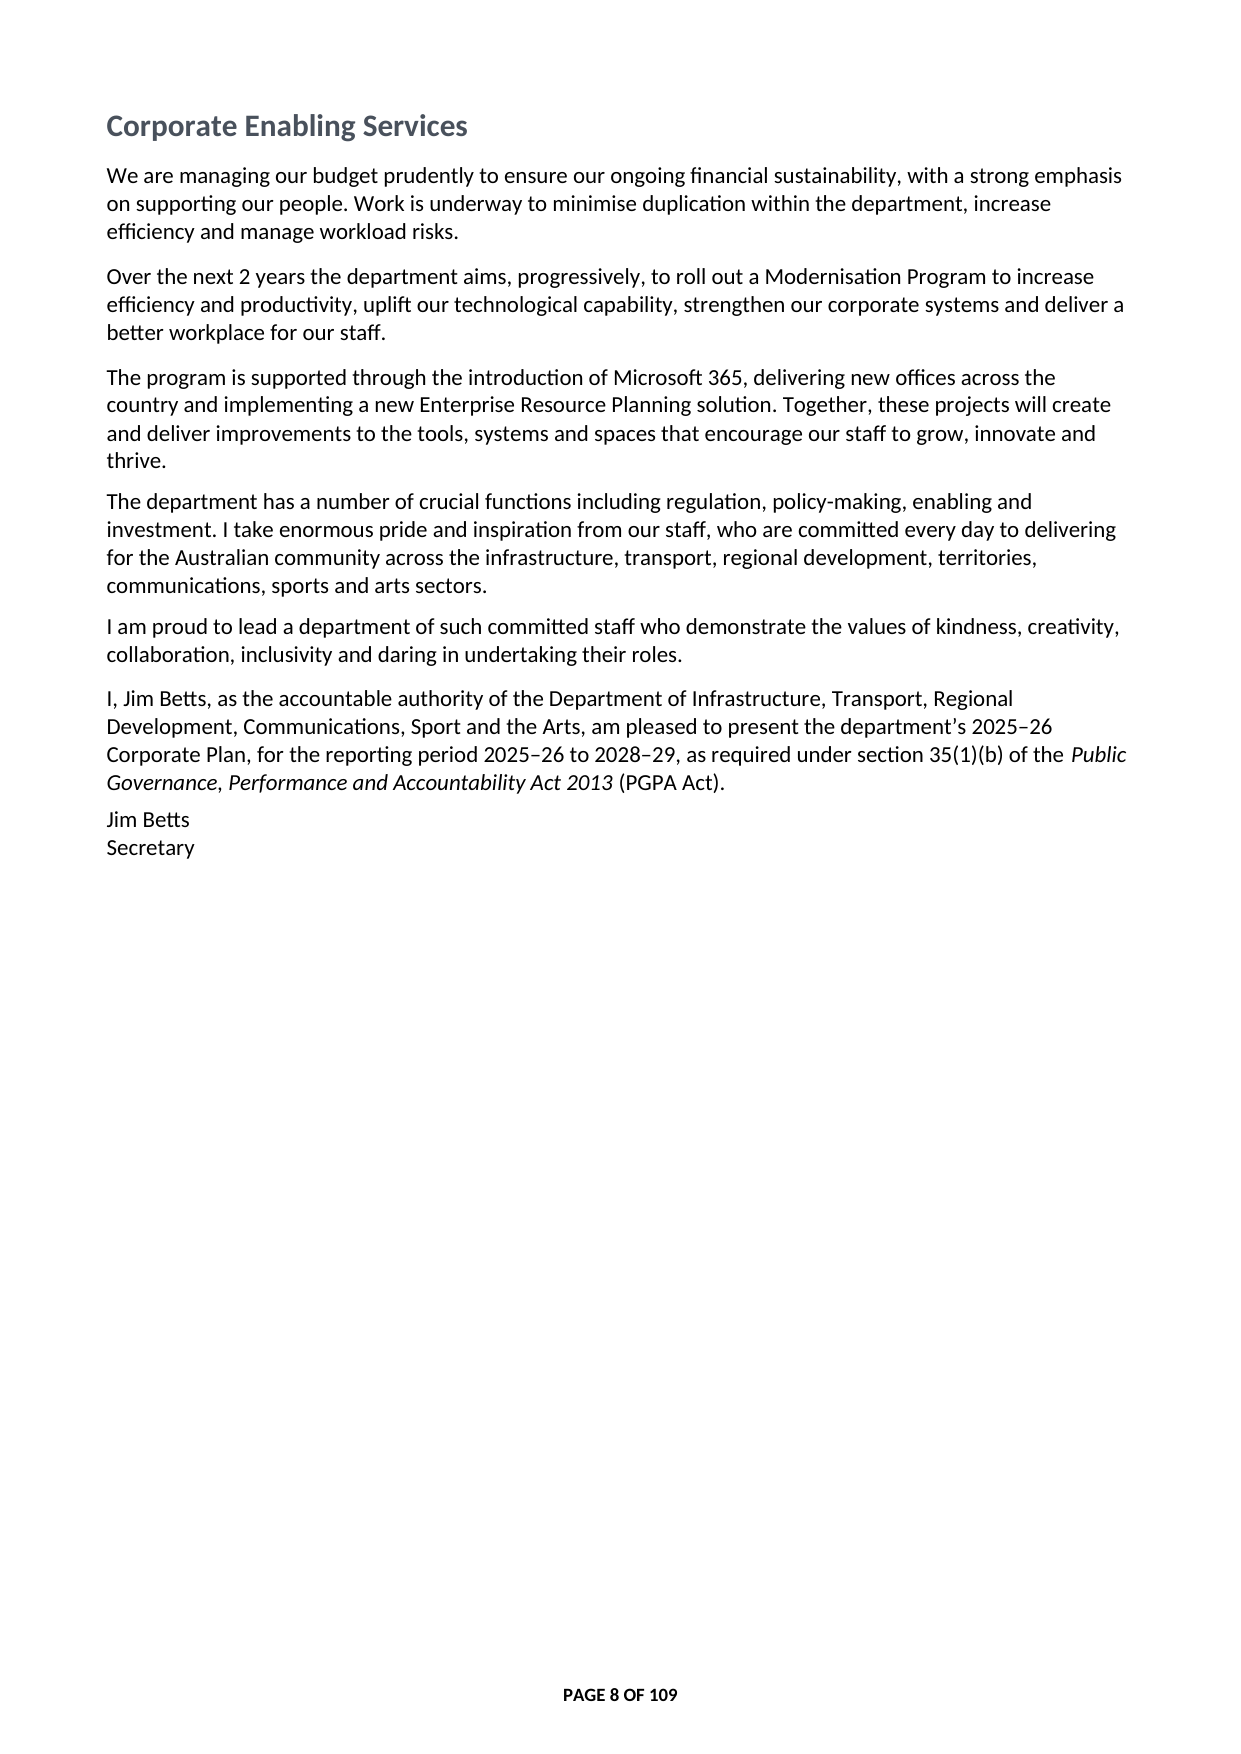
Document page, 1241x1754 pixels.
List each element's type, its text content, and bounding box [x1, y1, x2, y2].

text Jim Betts [106, 805, 1134, 833]
text We are managing our budget prudently to ensure our ongoing financial sustainability, with a strong emphasis on supporting our people. Work is underway to minimise duplication within the department, increase efficiency and manage workload risks. [106, 161, 1134, 245]
text The department has a number of crucial functions including regulation, policy-making, enabling and investment. I take enormous pride and inspiration from our staff, who are committed every day to delivering for the Australian community across the infrastructure, transport, regional development, territories, communications, sports and arts sectors. [106, 487, 1134, 599]
text I, Jim Betts, as the accountable authority of the Department of Infrastructure, Transport, Regional Development, Communications, Sport and the Arts, am pleased to present the department’s 2025–26 Corporate Plan, for the reporting period 2025–26 to 2028–29, as required under section 35(1)(b) of the Public Governance, Performance and Accountability Act 2013 (PGPA Act). [106, 684, 1134, 797]
text The program is supported through the introduction of Microsoft 365, delivering new offices across the country and implementing a new Enterprise Resource Planning solution. Together, these projects will create and deliver improvements to the tools, systems and spaces that encourage our staff to grow, innovate and thrive. [106, 363, 1134, 475]
text Over the next 2 years the department aims, progressively, to roll out a Modernisation Program to increase efficiency and productivity, uplift our technological capability, strengthen our corporate systems and deliver a better workplace for our staff. [106, 262, 1134, 346]
text Secretary [106, 833, 1134, 861]
subtitle Corporate Enabling Services [106, 106, 1134, 144]
text I am proud to lead a department of such committed staff who demonstrate the values of kindness, creativity, collaboration, inclusivity and daring in undertaking their roles. [106, 612, 1134, 668]
